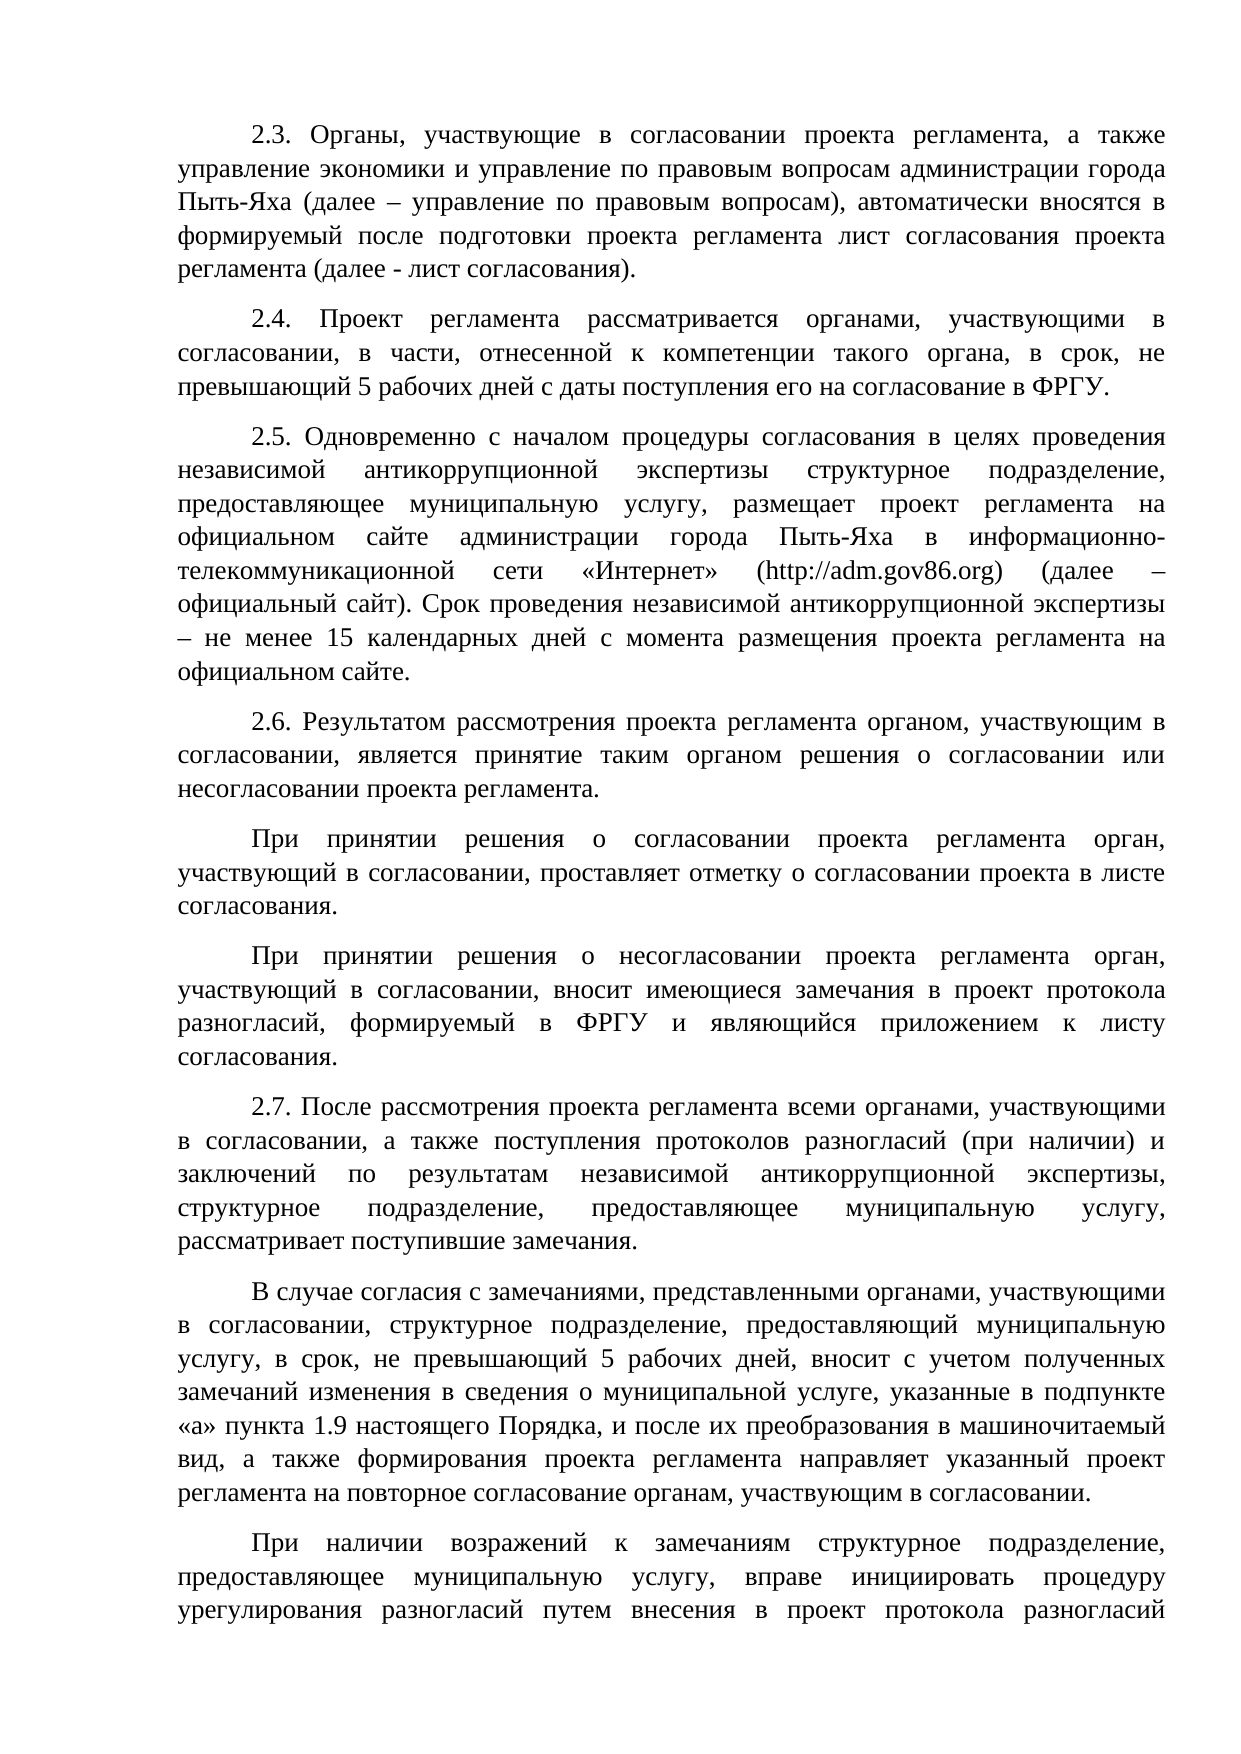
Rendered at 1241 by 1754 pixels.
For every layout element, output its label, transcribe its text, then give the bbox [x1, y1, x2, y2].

text При принятии решения о согласовании проекта регламента орган, участвующий в согласовании, проставляет отметку о согласовании проекта в листе согласования. [177, 822, 1167, 920]
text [177, 1526, 1167, 1624]
text При принятии решения о несогласовании проекта регламента орган, участвующий в согласовании, вносит имеющиеся замечания в проект протокола разногласий, формируемый в ФРГУ и являющийся приложением к листу согласования. [177, 939, 1167, 1071]
text 2.7. После рассмотрения проекта регламента всеми органами, участвующими в согласовании, а также поступления протоколов разногласий (при наличии) и заключений по результатам независимой антикоррупционной экспертизы, структурное подразделение, предоставляющее муниципальную услугу, рассматривает поступившие замечания. [177, 1090, 1167, 1256]
text В случае согласия с замечаниями, представленными органами, участвующими в согласовании, структурное подразделение, предоставляющий муниципальную услугу, в срок, не превышающий 5 рабочих дней, вносит с учетом полученных замечаний изменения в сведения о муниципальной услуге, указанные в подпункте «а» пункта 1.9 настоящего Порядка, и после их преобразования в машиночитаемый вид, а также формирования проекта регламента направляет указанный проект регламента на повторное согласование органам, участвующим в согласовании. [177, 1274, 1167, 1507]
text 2.3. Органы, участвующие в согласовании проекта регламента, а также управление экономики и управление по правовым вопросам администрации города Пыть-Яха (далее – управление по правовым вопросам), автоматически вносятся в формируемый после подготовки проекта регламента лист согласования проекта регламента (далее - лист согласования). [177, 118, 1167, 283]
text 2.5. Одновременно с началом процедуры согласования в целях проведения независимой антикоррупционной экспертизы структурное подразделение, предоставляющее муниципальную услугу, размещает проект регламента на официальном сайте администрации города Пыть-Яха в информационно-телекоммуникационной сети «Интернет» (http://adm.gov86.org) (далее – официальный сайт). Срок проведения независимой антикоррупционной экспертизы – не менее 15 календарных дней с момента размещения проекта регламента на официальном сайте. [177, 420, 1167, 686]
text 2.4. Проект регламента рассматривается органами, участвующими в согласовании, в части, отнесенной к компетенции такого органа, в срок, не превышающий 5 рабочих дней с даты поступления его на согласование в ФРГУ. [177, 302, 1167, 401]
text 2.6. Результатом рассмотрения проекта регламента органом, участвующим в согласовании, является принятие таким органом решения о согласовании или несогласовании проекта регламента. [177, 705, 1167, 803]
